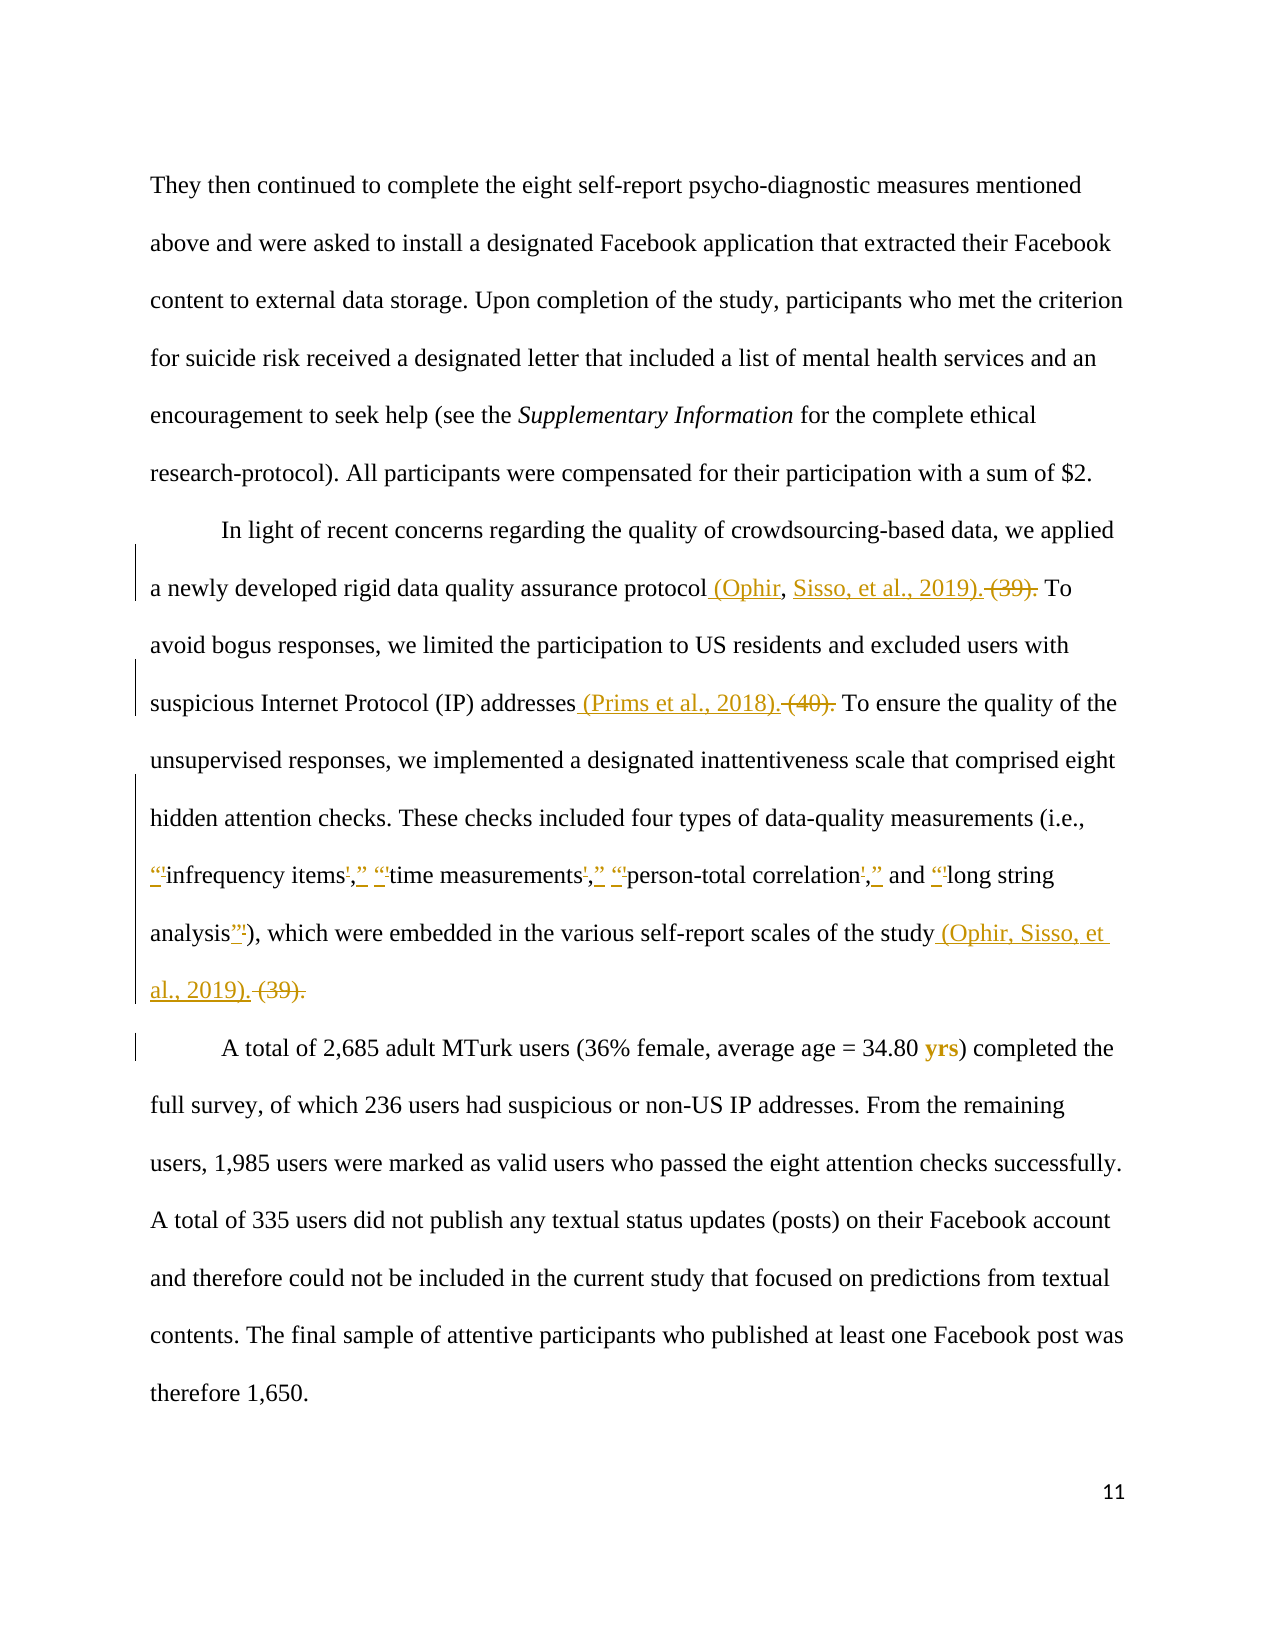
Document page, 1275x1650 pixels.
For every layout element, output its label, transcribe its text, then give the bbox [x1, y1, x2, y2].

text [150, 170, 1125, 486]
text In light of recent concerns regarding the quality of crowdsourcing-based data, we applied a newly developed rigid data quality assurance protocol, To avoid bogus responses, we limited the participation to US residents and excluded users with suspicious Internet Protocol (IP) addresses To ensure the quality of the unsupervised responses, we implemented a designated inattentiveness scale that comprised eight hidden attention checks. These checks included four types of data-quality measurements (i.e., infrequency items, time measurements, person-total correlation, and long string analysis), which were embedded in the various self-report scales of the study [150, 515, 1125, 1004]
text A total of 2,685 adult MTurk users (36% female, average age = 34.80 yrs) completed the full survey, of which 236 users had suspicious or non-US IP addresses. From the remaining users, 1,985 users were marked as valid users who passed the eight attention checks successfully. A total of 335 users did not publish any textual status updates (posts) on their Facebook account and therefore could not be included in the current study that focused on predictions from textual contents. The final sample of attentive participants who published at least one Facebook post was therefore 1,650. [150, 1033, 1125, 1406]
